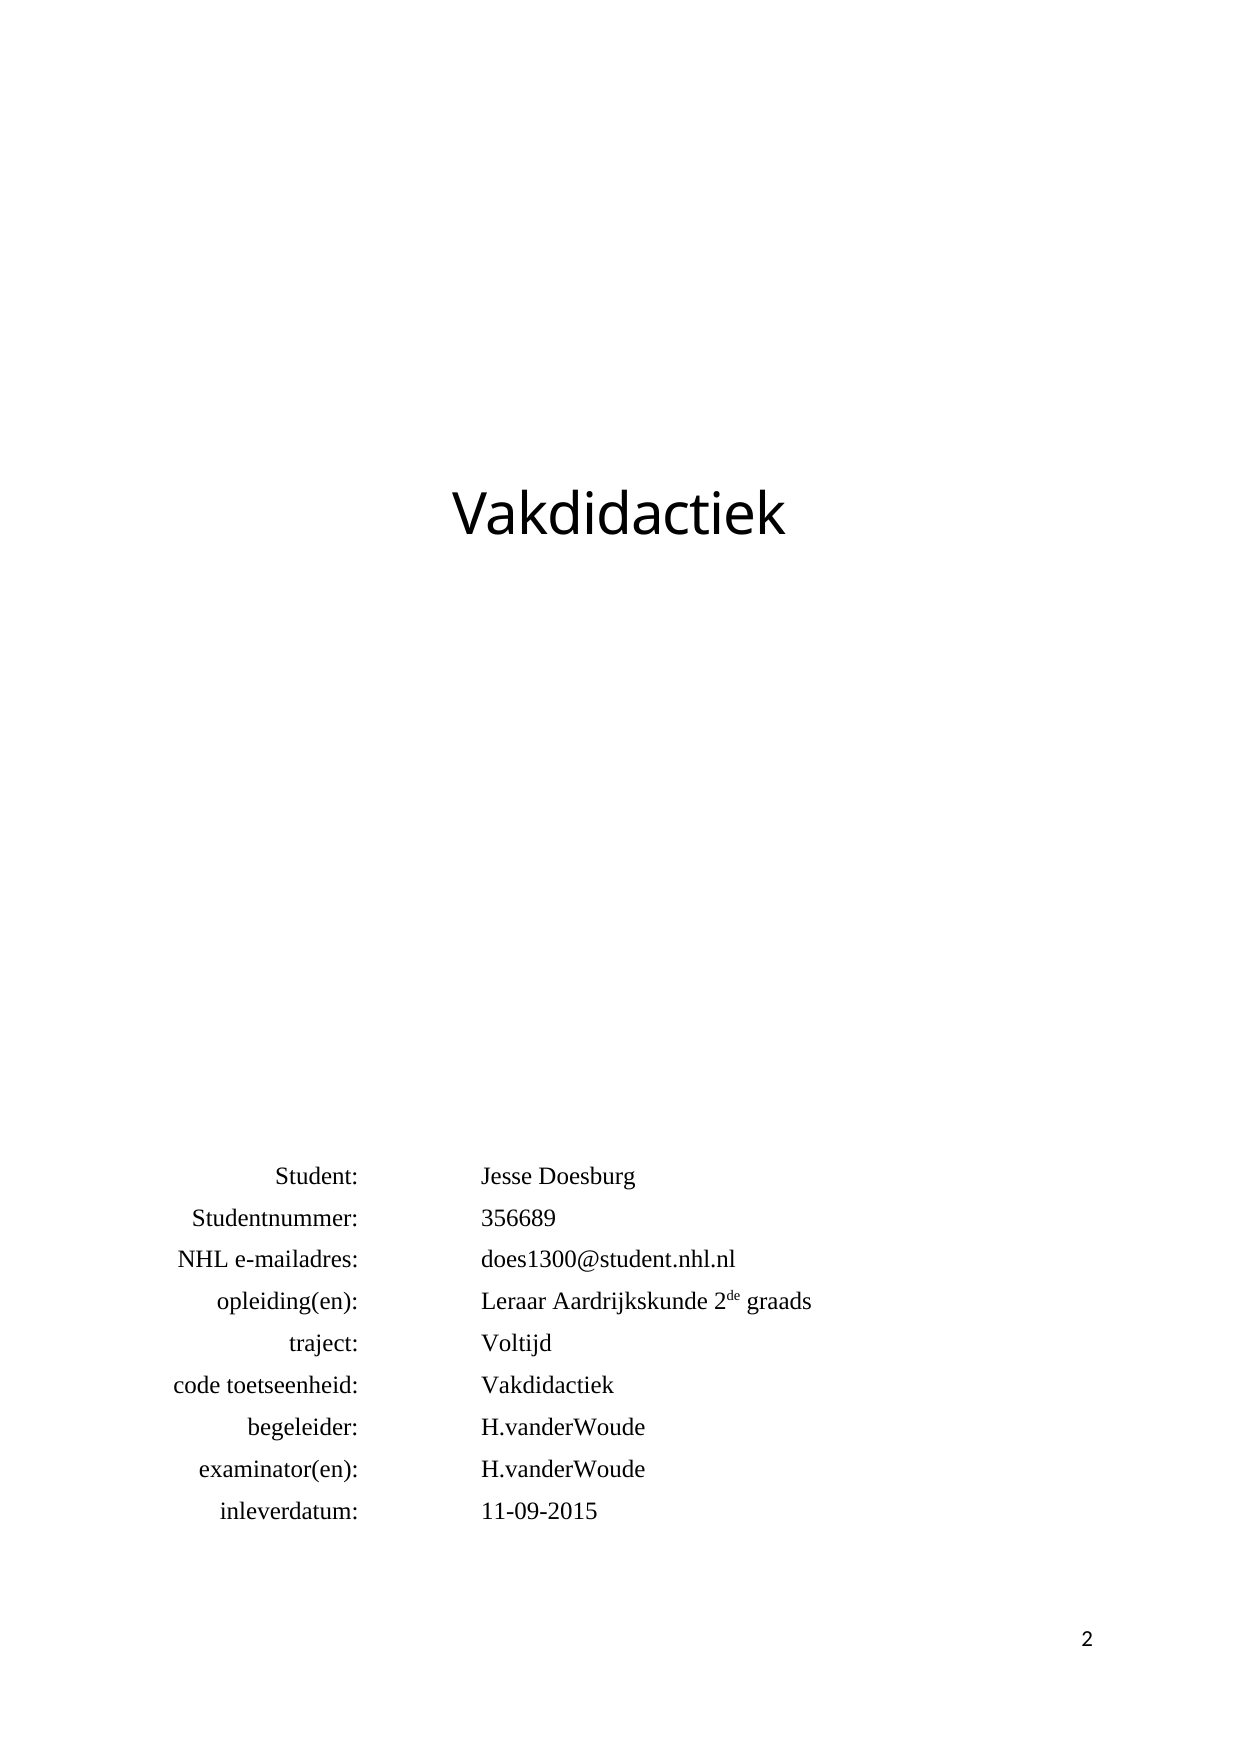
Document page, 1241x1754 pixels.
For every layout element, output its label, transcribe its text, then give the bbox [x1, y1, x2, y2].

table_cell inleverdatum: [148, 1496, 369, 1538]
table_cell NHL e-mailadres: [148, 1245, 369, 1286]
table_cell opleiding(en): [148, 1286, 369, 1328]
table_header Student: [148, 1161, 369, 1203]
table_cell code toetseenheid: [148, 1370, 369, 1412]
table_cell 11-09-2015 [370, 1496, 1093, 1538]
table_cell H.vanderWoude [370, 1454, 1093, 1496]
table_cell begeleider: [148, 1412, 369, 1454]
table_cell H.vanderWoude [370, 1412, 1093, 1454]
table_cell examinator(en): [148, 1454, 369, 1496]
table_header Jesse Doesburg [370, 1161, 1093, 1203]
title Vakdidactiek [148, 472, 1093, 551]
table_cell Vakdidactiek [370, 1370, 1093, 1412]
table_cell 356689 [370, 1203, 1093, 1244]
table_cell Studentnummer: [148, 1203, 369, 1244]
table_cell Voltijd [370, 1328, 1093, 1370]
table_cell traject: [148, 1328, 369, 1370]
table_cell does1300@student.nhl.nl [370, 1245, 1093, 1286]
table_cell Leraar Aardrijkskunde 2de graads [370, 1286, 1093, 1328]
